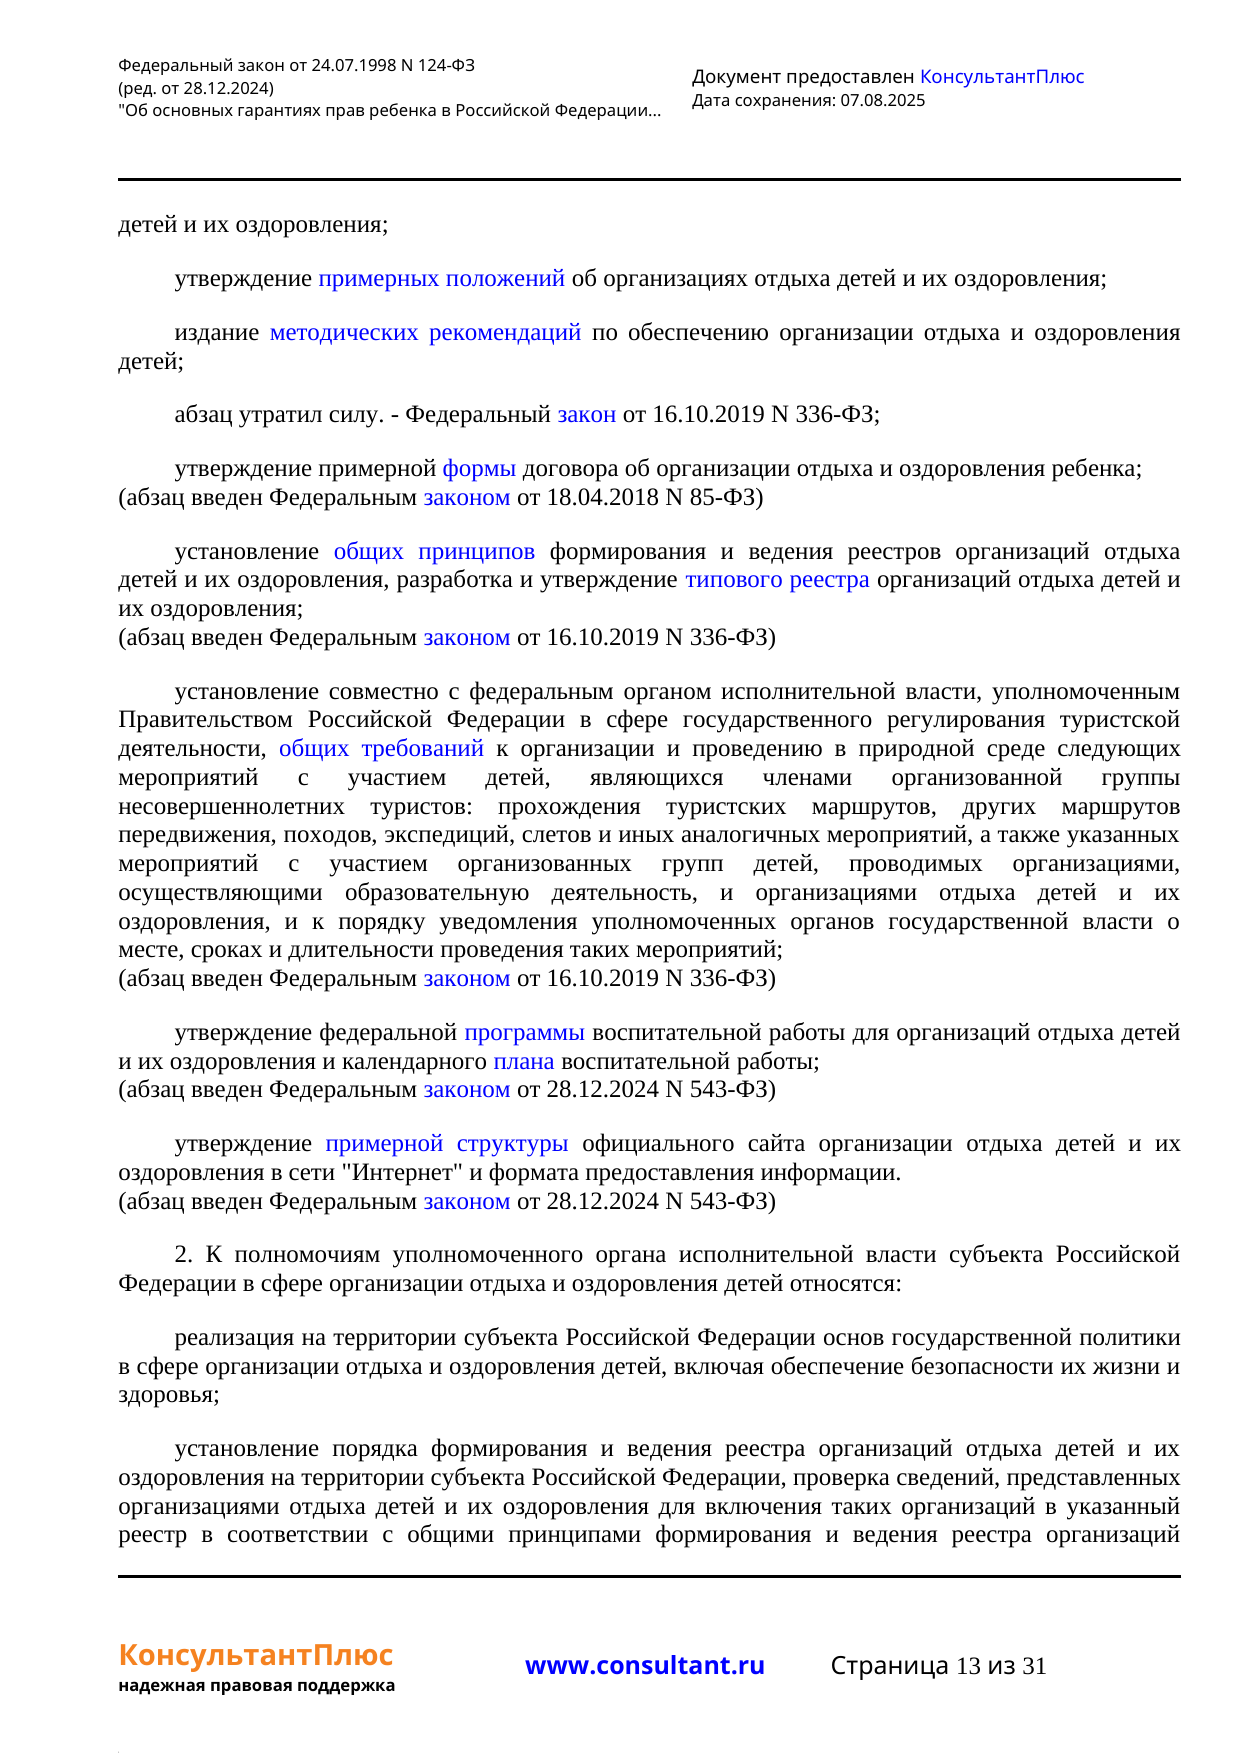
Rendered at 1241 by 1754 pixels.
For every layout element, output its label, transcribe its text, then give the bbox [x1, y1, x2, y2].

text утверждение примерных положений об организациях отдыха детей и их оздоровления; [118, 263, 1181, 292]
text установление общих принципов формирования и ведения реестров организаций отдыха детей и их оздоровления, разработка и утверждение типового реестра организаций отдыха детей и их оздоровления; [118, 536, 1181, 622]
text реализация на территории субъекта Российской Федерации основ государственной политики в сфере организации отдыха и оздоровления детей, включая обеспечение безопасности их жизни и здоровья; [118, 1322, 1181, 1408]
text (абзац введен Федеральным законом от 16.10.2019 N 336-ФЗ) [118, 622, 1181, 651]
text утверждение примерной формы договора об организации отдыха и оздоровления ребенка; [118, 453, 1181, 482]
text 2. К полномочиям уполномоченного органа исполнительной власти субъекта Российской Федерации в сфере организации отдыха и оздоровления детей относятся: [118, 1239, 1181, 1297]
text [118, 1433, 1181, 1548]
text (абзац введен Федеральным законом от 16.10.2019 N 336-ФЗ) [118, 963, 1181, 992]
text (абзац введен Федеральным законом от 28.12.2024 N 543-ФЗ) [118, 1074, 1181, 1103]
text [118, 209, 1181, 238]
text установление совместно с федеральным органом исполнительной власти, уполномоченным Правительством Российской Федерации в сфере государственного регулирования туристской деятельности, общих требований к организации и проведению в природной среде следующих мероприятий с участием детей, являющихся членами организованной группы несовершеннолетних туристов: прохождения туристских маршрутов, других маршрутов передвижения, походов, экспедиций, слетов и иных аналогичных мероприятий, а также указанных мероприятий с участием организованных групп детей, проводимых организациями, осуществляющими образовательную деятельность, и организациями отдыха детей и их оздоровления, и к порядку уведомления уполномоченных органов государственной власти о месте, сроках и длительности проведения таких мероприятий; [118, 676, 1181, 963]
text утверждение примерной структуры официального сайта организации отдыха детей и их оздоровления в сети "Интернет" и формата предоставления информации. [118, 1128, 1181, 1186]
text (абзац введен Федеральным законом от 18.04.2018 N 85-ФЗ) [118, 482, 1181, 511]
text (абзац введен Федеральным законом от 28.12.2024 N 543-ФЗ) [118, 1186, 1181, 1214]
text издание методических рекомендаций по обеспечению организации отдыха и оздоровления детей; [118, 317, 1181, 374]
text абзац утратил силу. - Федеральный закон от 16.10.2019 N 336-ФЗ; [118, 399, 1181, 428]
text утверждение федеральной программы воспитательной работы для организаций отдыха детей и их оздоровления и календарного плана воспитательной работы; [118, 1017, 1181, 1074]
